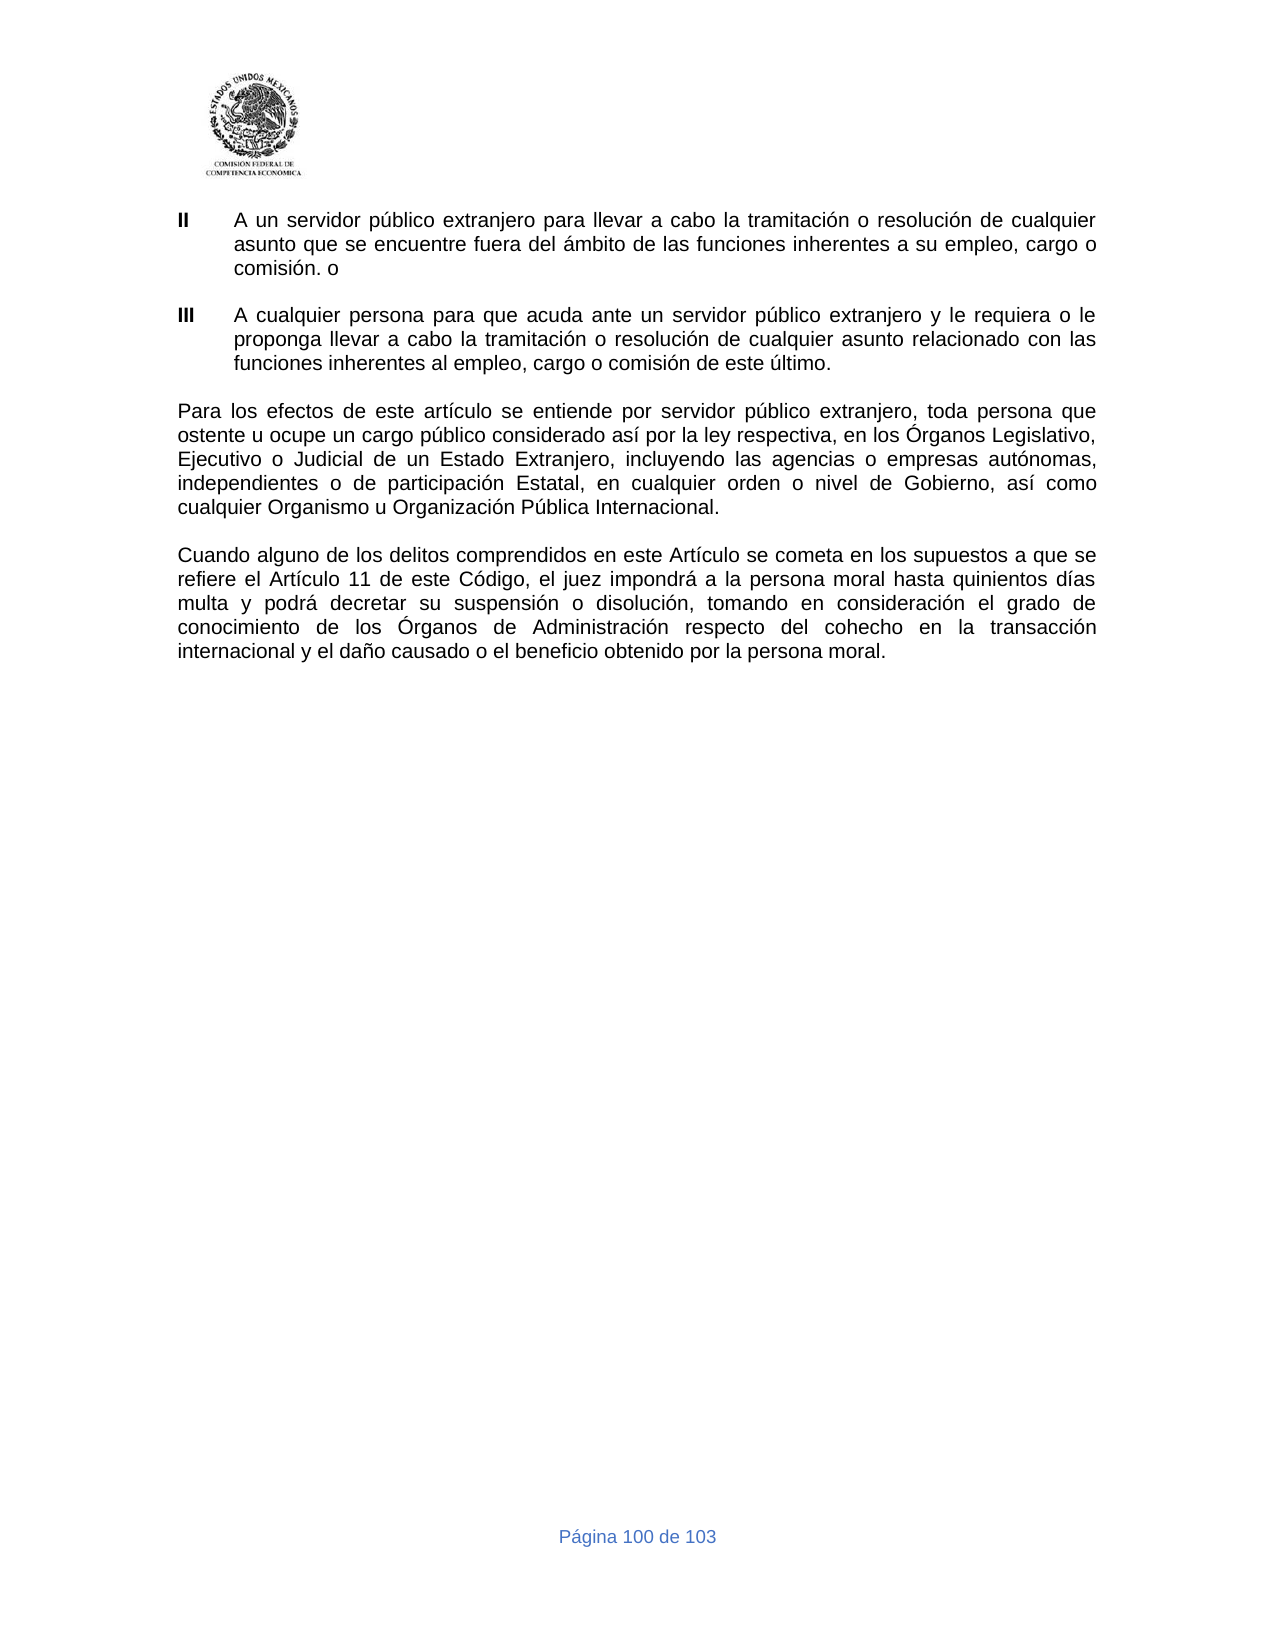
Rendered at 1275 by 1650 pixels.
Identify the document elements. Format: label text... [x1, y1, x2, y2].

text Cuando alguno de los delitos comprendidos en este Artículo se cometa en los supuestos a que se refiere el Artículo 11 de este Código, el juez impondrá a la persona moral hasta quinientos días multa y podrá decretar su suspensión o disolución, tomando en consideración el grado de conocimiento de los Órganos de Administración respecto del cohecho en la transacción internacional y el daño causado o el beneficio obtenido por la persona moral. [177, 543, 1098, 663]
list A un servidor público extranjero para llevar a cabo la tramitación o resolución de cualquier asunto que se encuentre fuera del ámbito de las funciones inherentes a su empleo, cargo o comisión. o [177, 207, 1098, 279]
text Para los efectos de este artículo se entiende por servidor público extranjero, toda persona que ostente u ocupe un cargo público considerado así por la ley respectiva, en los Órganos Legislativo, Ejecutivo o Judicial de un Estado Extranjero, incluyendo las agencias o empresas autónomas, independientes o de participación Estatal, en cualquier orden o nivel de Gobierno, así como cualquier Organismo u Organización Pública Internacional. [177, 399, 1098, 519]
picture [188, 73, 322, 179]
list A cualquier persona para que acuda ante un servidor público extranjero y le requiera o le proponga llevar a cabo la tramitación o resolución de cualquier asunto relacionado con las funciones inherentes al empleo, cargo o comisión de este último. [177, 303, 1098, 375]
